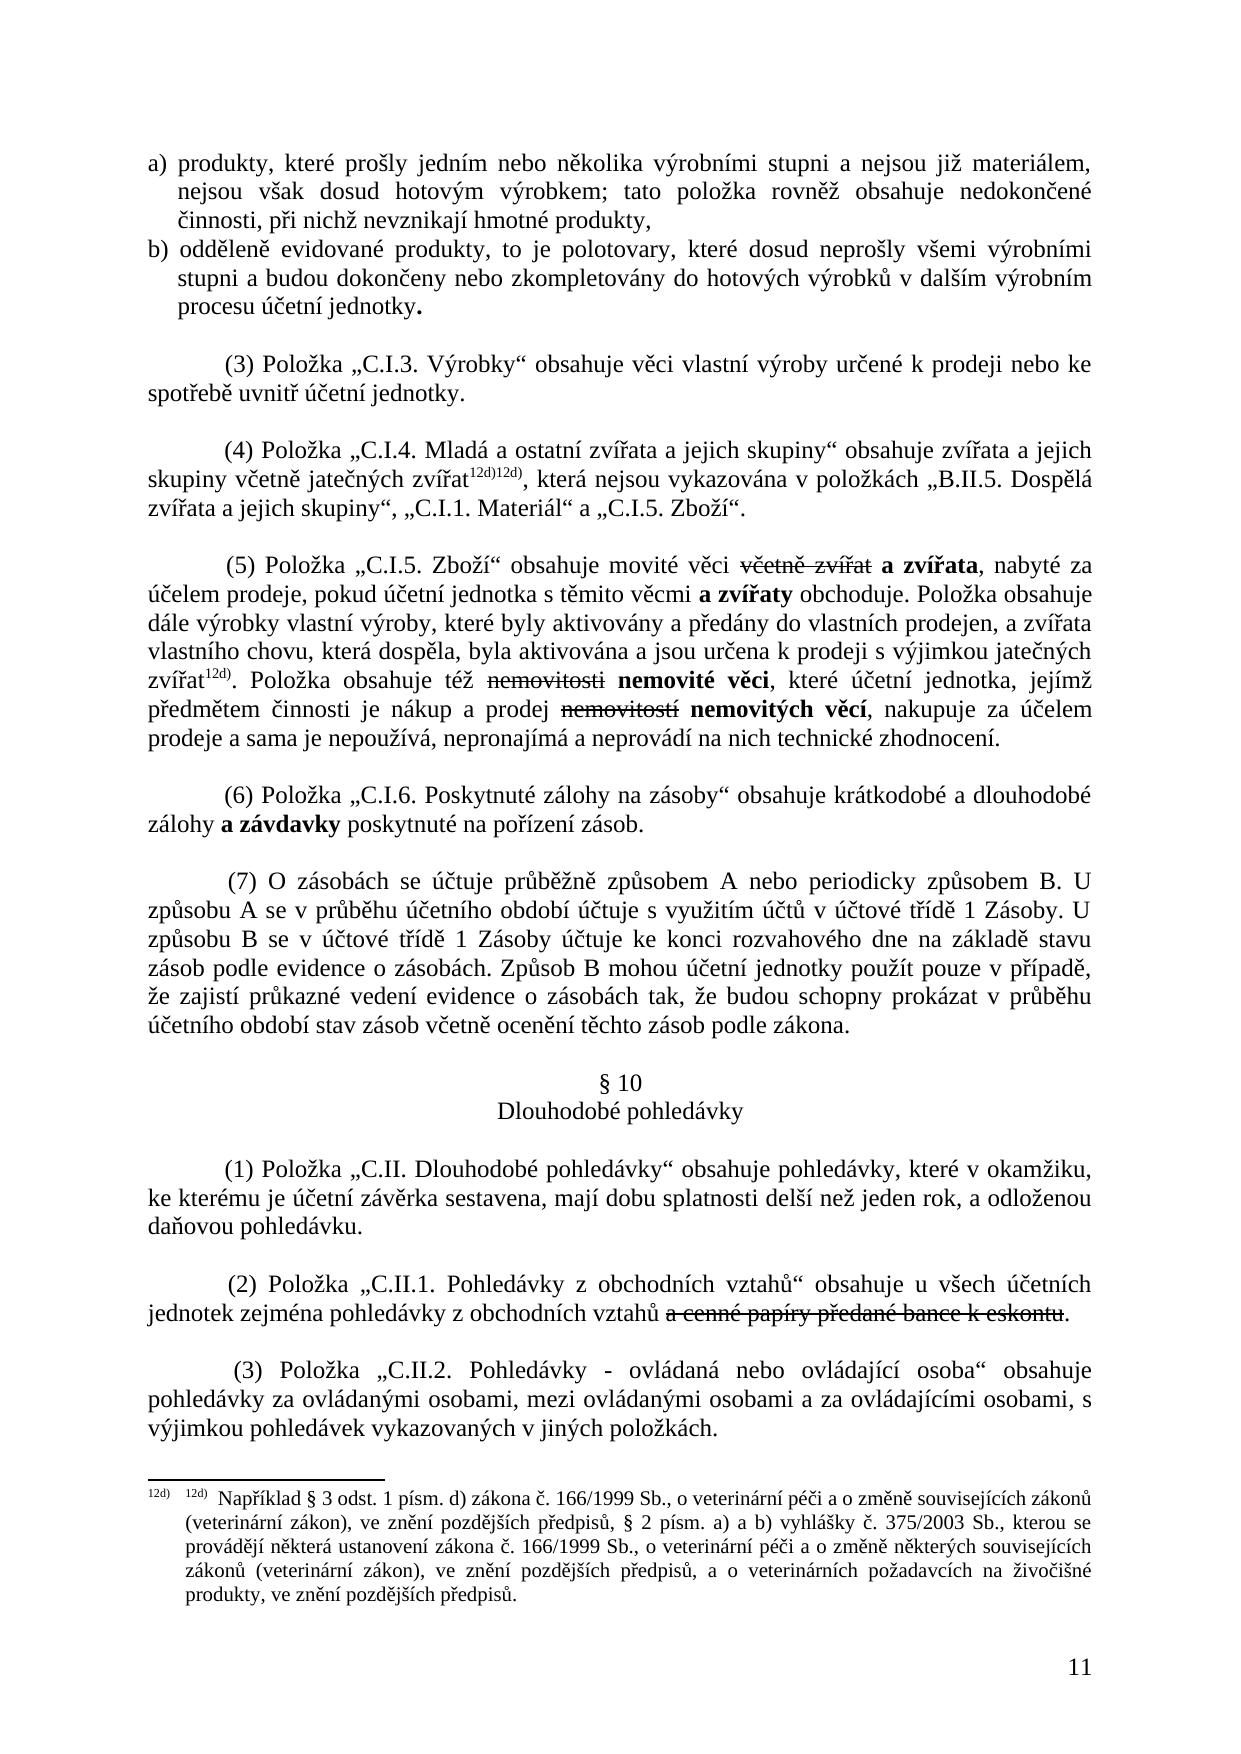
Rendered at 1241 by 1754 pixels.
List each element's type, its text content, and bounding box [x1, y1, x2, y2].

text (3) Položka „C.I.3. Výrobky“ obsahuje věci vlastní výroby určené k prodeji nebo ke spotřebě uvnitř účetní jednotky. [148, 349, 1093, 406]
text (3) Položka „C.II.2. Pohledávky - ovládaná nebo ovládající osoba“ obsahuje pohledávky za ovládanými osobami, mezi ovládanými osobami a za ovládajícími osobami, s výjimkou pohledávek vykazovaných v jiných položkách. [148, 1355, 1093, 1441]
text (1) Položka „C.II. Dlouhodobé pohledávky“ obsahuje pohledávky, které v okamžiku, ke kterému je účetní závěrka sestavena, mají dobu splatnosti delší než jeden rok, a odloženou daňovou pohledávku. [148, 1154, 1093, 1240]
text (5) Položka „C.I.5. Zboží“ obsahuje movité věci včetně zvířat a zvířata, nabyté za účelem prodeje, pokud účetní jednotka s těmito věcmi a zvířaty obchoduje. Položka obsahuje dále výrobky vlastní výroby, které byly aktivovány a předány do vlastních prodejen, a zvířata vlastního chovu, která dospěla, byla aktivována a jsou určena k prodeji s výjimkou jatečných zvířat12d). Položka obsahuje též nemovitosti nemovité věci, které účetní jednotka, jejímž předmětem činnosti je nákup a prodej nemovitostí nemovitých věcí, nakupuje za účelem prodeje a sama je nepoužívá, nepronajímá a neprovádí na nich technické zhodnocení. [148, 550, 1093, 751]
text (4) Položka „C.I.4. Mladá a ostatní zvířata a jejich skupiny“ obsahuje zvířata a jejich skupiny včetně jatečných zvířat12d), která nejsou vykazována v položkách „B.II.5. Dospělá zvířata a jejich skupiny“, „C.I.1. Materiál“ a „C.I.5. Zboží“. [148, 435, 1093, 521]
text a) produkty, které prošly jedním nebo několika výrobními stupni a nejsou již materiálem, nejsou však dosud hotovým výrobkem; tato položka rovněž obsahuje nedokončené činnosti, při nichž nevznikají hmotné produkty, [148, 148, 1093, 234]
text § 10 [148, 1068, 1093, 1096]
text (7) O zásobách se účtuje průběžně způsobem A nebo periodicky způsobem B. U způsobu A se v průběhu účetního období účtuje s využitím účtů v účtové třídě 1 Zásoby. U způsobu B se v účtové třídě 1 Zásoby účtuje ke konci rozvahového dne na základě stavu zásob podle evidence o zásobách. Způsob B mohou účetní jednotky použít pouze v případě, že zajistí průkazné vedení evidence o zásobách tak, že budou schopny prokázat v průběhu účetního období stav zásob včetně ocenění těchto zásob podle zákona. [148, 866, 1093, 1039]
text b) odděleně evidované produkty, to je polotovary, které dosud neprošly všemi výrobními stupni a budou dokončeny nebo zkompletovány do hotových výrobků v dalším výrobním procesu účetní jednotky. [148, 234, 1093, 320]
text (6) Položka „C.I.6. Poskytnuté zálohy na zásoby“ obsahuje krátkodobé a dlouhodobé zálohy a závdavky poskytnuté na pořízení zásob. [148, 780, 1093, 838]
text Dlouhodobé pohledávky [148, 1096, 1093, 1125]
text (2) Položka „C.II.1. Pohledávky z obchodních vztahů“ obsahuje u všech účetních jednotek zejména pohledávky z obchodních vztahů a cenné papíry předané bance k eskontu. [148, 1269, 1093, 1326]
